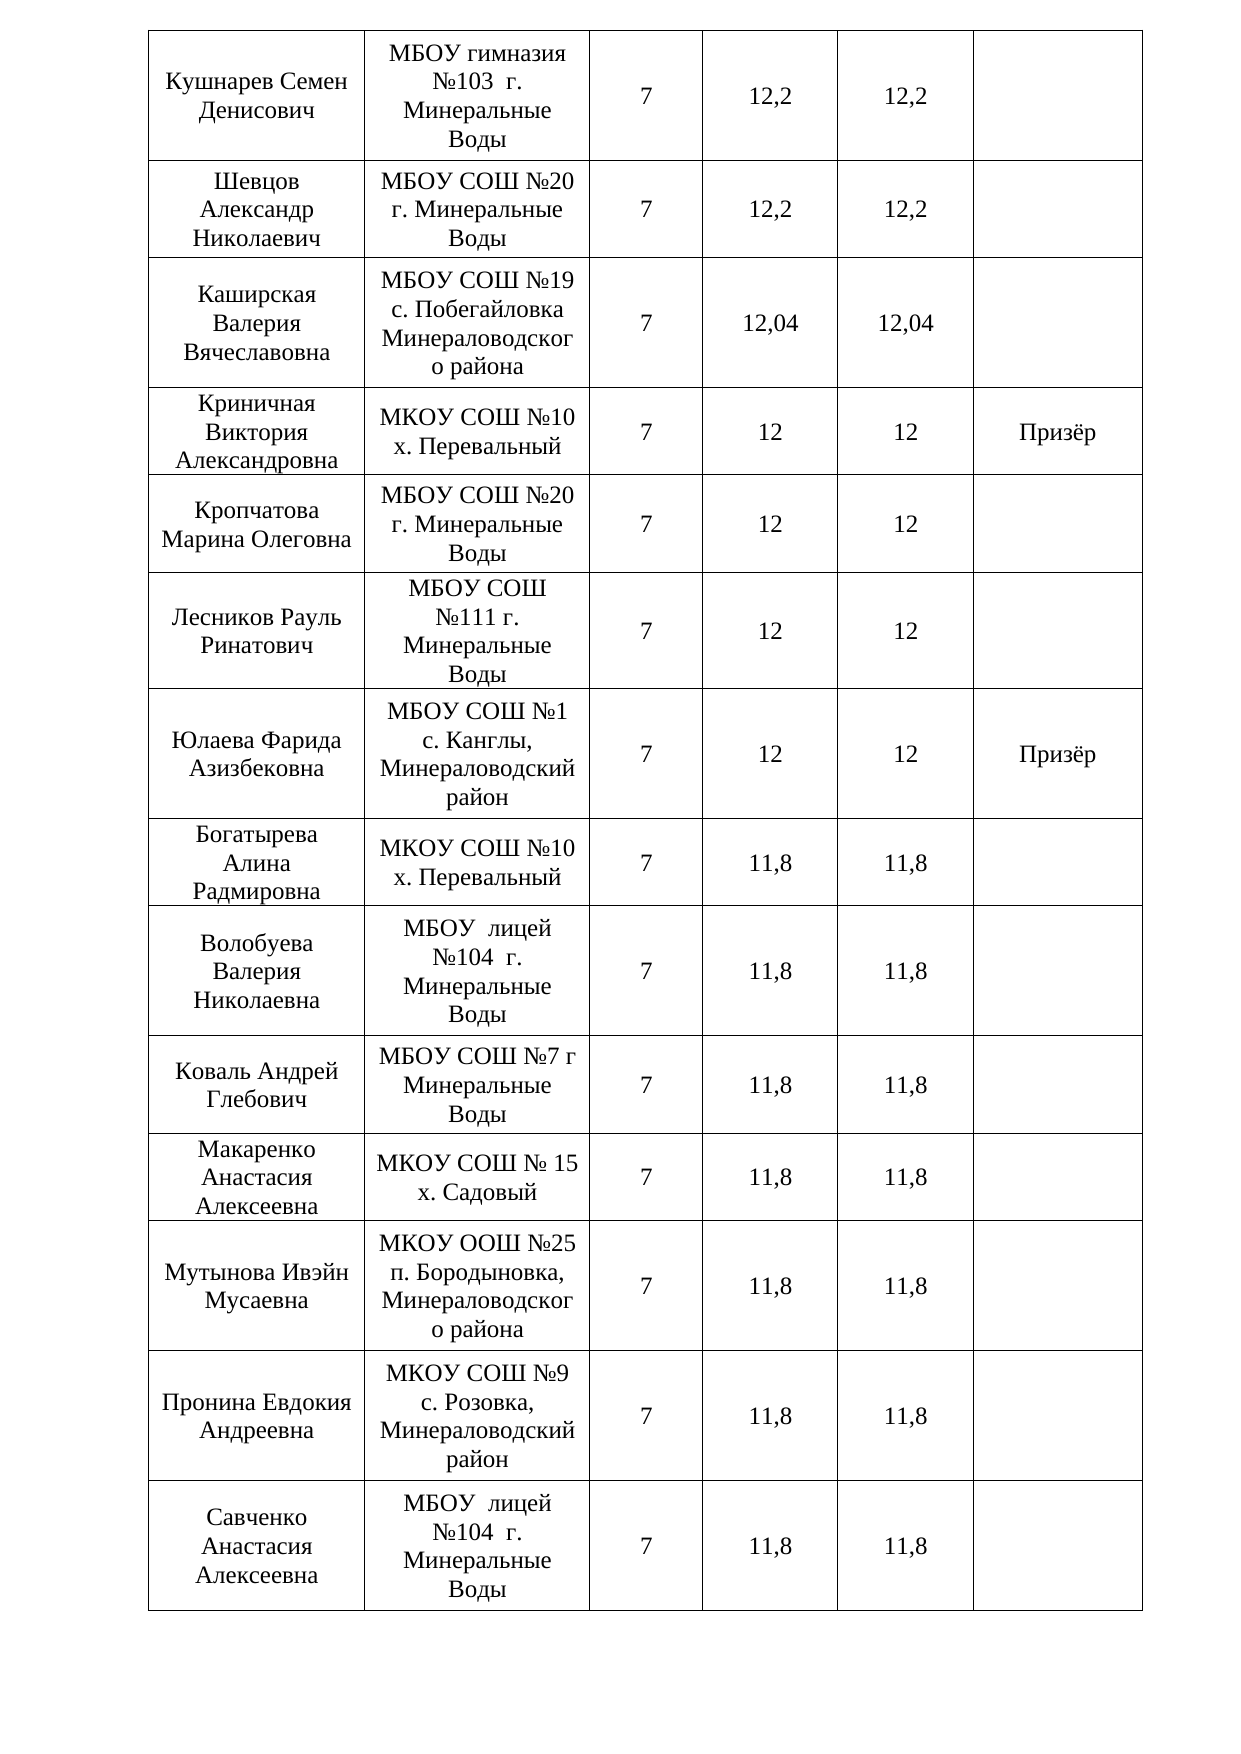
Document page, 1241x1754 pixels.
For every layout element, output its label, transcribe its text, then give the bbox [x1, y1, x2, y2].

table_cell Кропчатова Марина Олеговна [149, 475, 364, 572]
table_cell [974, 1481, 1142, 1610]
table_cell 12,04 [838, 258, 973, 387]
table_cell 11,8 [703, 819, 837, 905]
table_cell Богатырева Алина Радмировна [149, 819, 364, 905]
table_cell Коваль Андрей Глебович [149, 1036, 364, 1133]
table_cell Каширская Валерия Вячеславовна [149, 258, 364, 387]
table_cell 7 [590, 689, 702, 818]
table_cell Юлаева Фарида Азизбековна [149, 689, 364, 818]
table_cell 12 [703, 573, 837, 688]
table_cell 11,8 [838, 1481, 973, 1610]
table_cell Савченко Анастасия Алексеевна [149, 1481, 364, 1610]
table_cell 12,04 [703, 258, 837, 387]
table_cell 7 [590, 1221, 702, 1350]
table_cell 7 [590, 573, 702, 688]
table_cell 11,8 [838, 1351, 973, 1480]
table_cell [974, 31, 1142, 159]
table_cell 11,8 [703, 1036, 837, 1133]
table_cell МБОУ лицей №104 г. Минеральные Воды [365, 1481, 589, 1610]
table_cell 7 [590, 1134, 702, 1220]
table_cell 11,8 [703, 1351, 837, 1480]
table_cell 11,8 [838, 906, 973, 1035]
table_cell 11,8 [703, 906, 837, 1035]
table_cell 12,2 [838, 31, 973, 159]
table_cell 7 [590, 1351, 702, 1480]
table_cell [974, 819, 1142, 905]
table_cell Волобуева Валерия Николаевна [149, 906, 364, 1035]
table_cell [974, 1351, 1142, 1480]
table_cell МКОУ СОШ №9 с. Розовка, Минераловодский район [365, 1351, 589, 1480]
table_cell МБОУ СОШ №19 с. Побегайловка Минераловодского района [365, 258, 589, 387]
table_cell МКОУ ООШ №25 п. Бородыновка, Минераловодского района [365, 1221, 589, 1350]
table_cell МБОУ СОШ №111 г. Минеральные Воды [365, 573, 589, 688]
table_cell МКОУ СОШ №10 х. Перевальный [365, 388, 589, 474]
table_cell [974, 161, 1142, 257]
table_cell Шевцов Александр Николаевич [149, 161, 364, 257]
table_cell 12 [838, 388, 973, 474]
table_cell 12 [838, 689, 973, 818]
table_cell Лесников Рауль Ринатович [149, 573, 364, 688]
table_cell 12 [703, 689, 837, 818]
table_cell 11,8 [703, 1481, 837, 1610]
table_cell Криничная Виктория Александровна [149, 388, 364, 474]
table_cell Мутынова Ивэйн Мусаевна [149, 1221, 364, 1350]
table_cell 7 [590, 31, 702, 159]
table_cell [974, 1221, 1142, 1350]
table_cell Пронина Евдокия Андреевна [149, 1351, 364, 1480]
table_cell 12,2 [703, 31, 837, 159]
table_cell 11,8 [703, 1134, 837, 1220]
table_cell МБОУ гимназия №103 г. Минеральные Воды [365, 31, 589, 159]
table_cell МКОУ СОШ №10 х. Перевальный [365, 819, 589, 905]
table_cell МБОУ СОШ №1 с. Канглы, Минераловодский район [365, 689, 589, 818]
table_cell 12 [838, 573, 973, 688]
table_cell 7 [590, 161, 702, 257]
table_cell 7 [590, 475, 702, 572]
table_cell 12 [838, 475, 973, 572]
table_cell 12,2 [703, 161, 837, 257]
table_cell МБОУ лицей №104 г. Минеральные Воды [365, 906, 589, 1035]
table_cell [974, 1036, 1142, 1133]
table_cell Призёр [974, 689, 1142, 818]
table_cell 7 [590, 819, 702, 905]
table_cell 7 [590, 258, 702, 387]
table_cell 12,2 [838, 161, 973, 257]
table_cell [974, 1134, 1142, 1220]
table_cell 7 [590, 1481, 702, 1610]
table_cell [974, 258, 1142, 387]
table_cell Макаренко Анастасия Алексеевна [149, 1134, 364, 1220]
table_cell 7 [590, 906, 702, 1035]
table_cell 7 [590, 388, 702, 474]
table_cell МКОУ СОШ № 15 х. Садовый [365, 1134, 589, 1220]
table_cell Кушнарев Семен Денисович [149, 31, 364, 159]
table_cell 11,8 [703, 1221, 837, 1350]
table_cell МБОУ СОШ №20 г. Минеральные Воды [365, 475, 589, 572]
table_cell 11,8 [838, 819, 973, 905]
table_cell 11,8 [838, 1221, 973, 1350]
table_cell Призёр [974, 388, 1142, 474]
table_cell 12 [703, 475, 837, 572]
table_cell [974, 475, 1142, 572]
table_cell [974, 573, 1142, 688]
table_cell 11,8 [838, 1134, 973, 1220]
table_cell 11,8 [838, 1036, 973, 1133]
table_cell [974, 906, 1142, 1035]
table_cell МБОУ СОШ №7 г Минеральные Воды [365, 1036, 589, 1133]
table_cell 7 [590, 1036, 702, 1133]
table_cell МБОУ СОШ №20 г. Минеральные Воды [365, 161, 589, 257]
table_cell 12 [703, 388, 837, 474]
